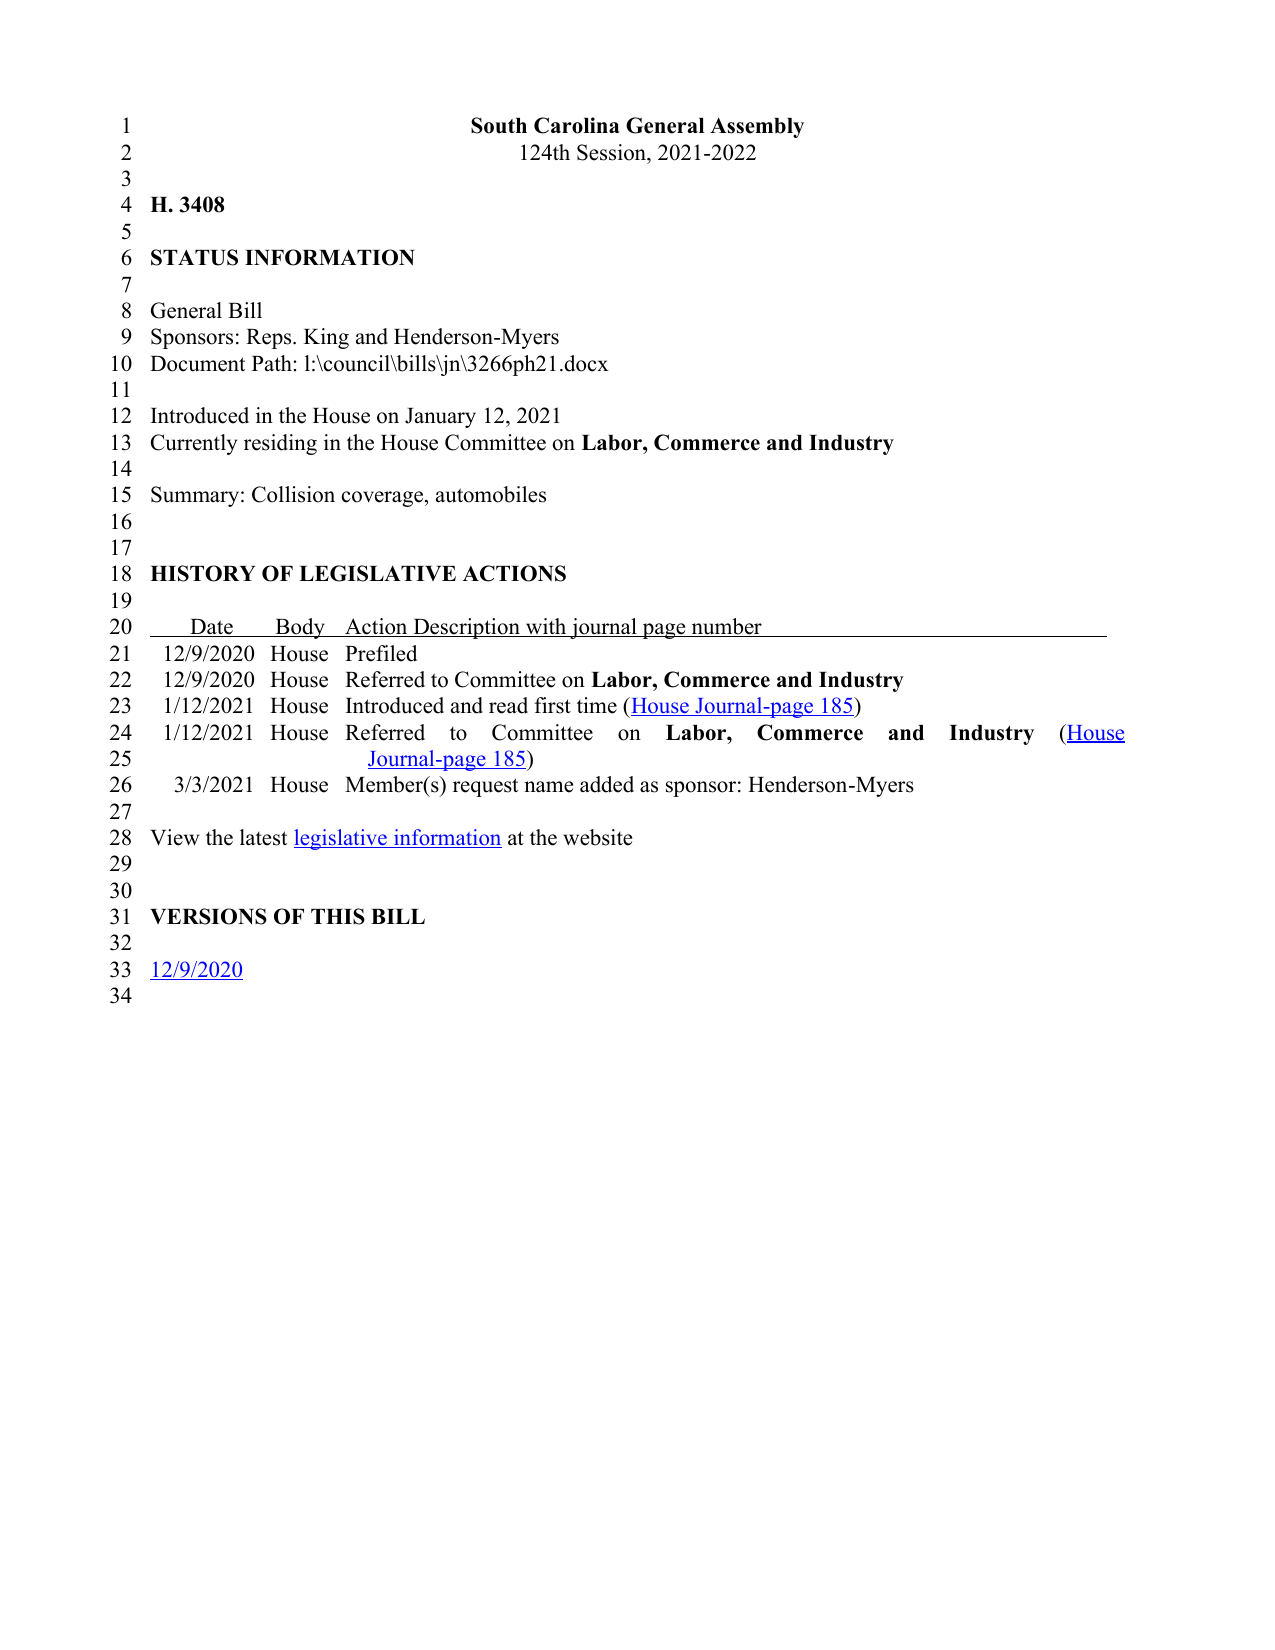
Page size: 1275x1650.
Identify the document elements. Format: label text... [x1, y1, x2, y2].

text H. 3408 [150, 192, 1125, 218]
text VERSIONS OF THIS BILL [150, 903, 1125, 929]
text 1/12/2021 House Referred to Committee on Labor, Commerce and Industry (House Journal-page 185) [150, 719, 1125, 771]
text South Carolina General Assembly [150, 112, 1125, 139]
text Introduced in the House on January 12, 2021 [150, 402, 1125, 429]
text 124th Session, 2021-2022 [150, 139, 1125, 165]
text Date Body Action Description with journal page number [150, 613, 1125, 639]
text View the latest legislative information at the website [150, 824, 1125, 850]
text General Bill [150, 297, 1125, 323]
text HISTORY OF LEGISLATIVE ACTIONS [150, 561, 1125, 587]
text 12/9/2020 House Prefiled [150, 639, 1125, 666]
text Sponsors: Reps. King and Henderson-Myers [150, 323, 1125, 350]
text Document Path: l:\council\bills\jn\3266ph21.docx [150, 350, 1125, 376]
text Currently residing in the House Committee on Labor, Commerce and Industry [150, 429, 1125, 455]
text 3/3/2021 House Member(s) request name added as sponsor: Henderson-Myers [150, 771, 1125, 798]
text Summary: Collision coverage, automobiles [150, 481, 1125, 508]
text 12/9/2020 House Referred to Committee on Labor, Commerce and Industry [150, 666, 1125, 692]
text 12/9/2020 [150, 956, 1125, 982]
text STATUS INFORMATION [150, 244, 1125, 271]
text 1/12/2021 House Introduced and read first time (House Journal-page 185) [150, 692, 1125, 719]
